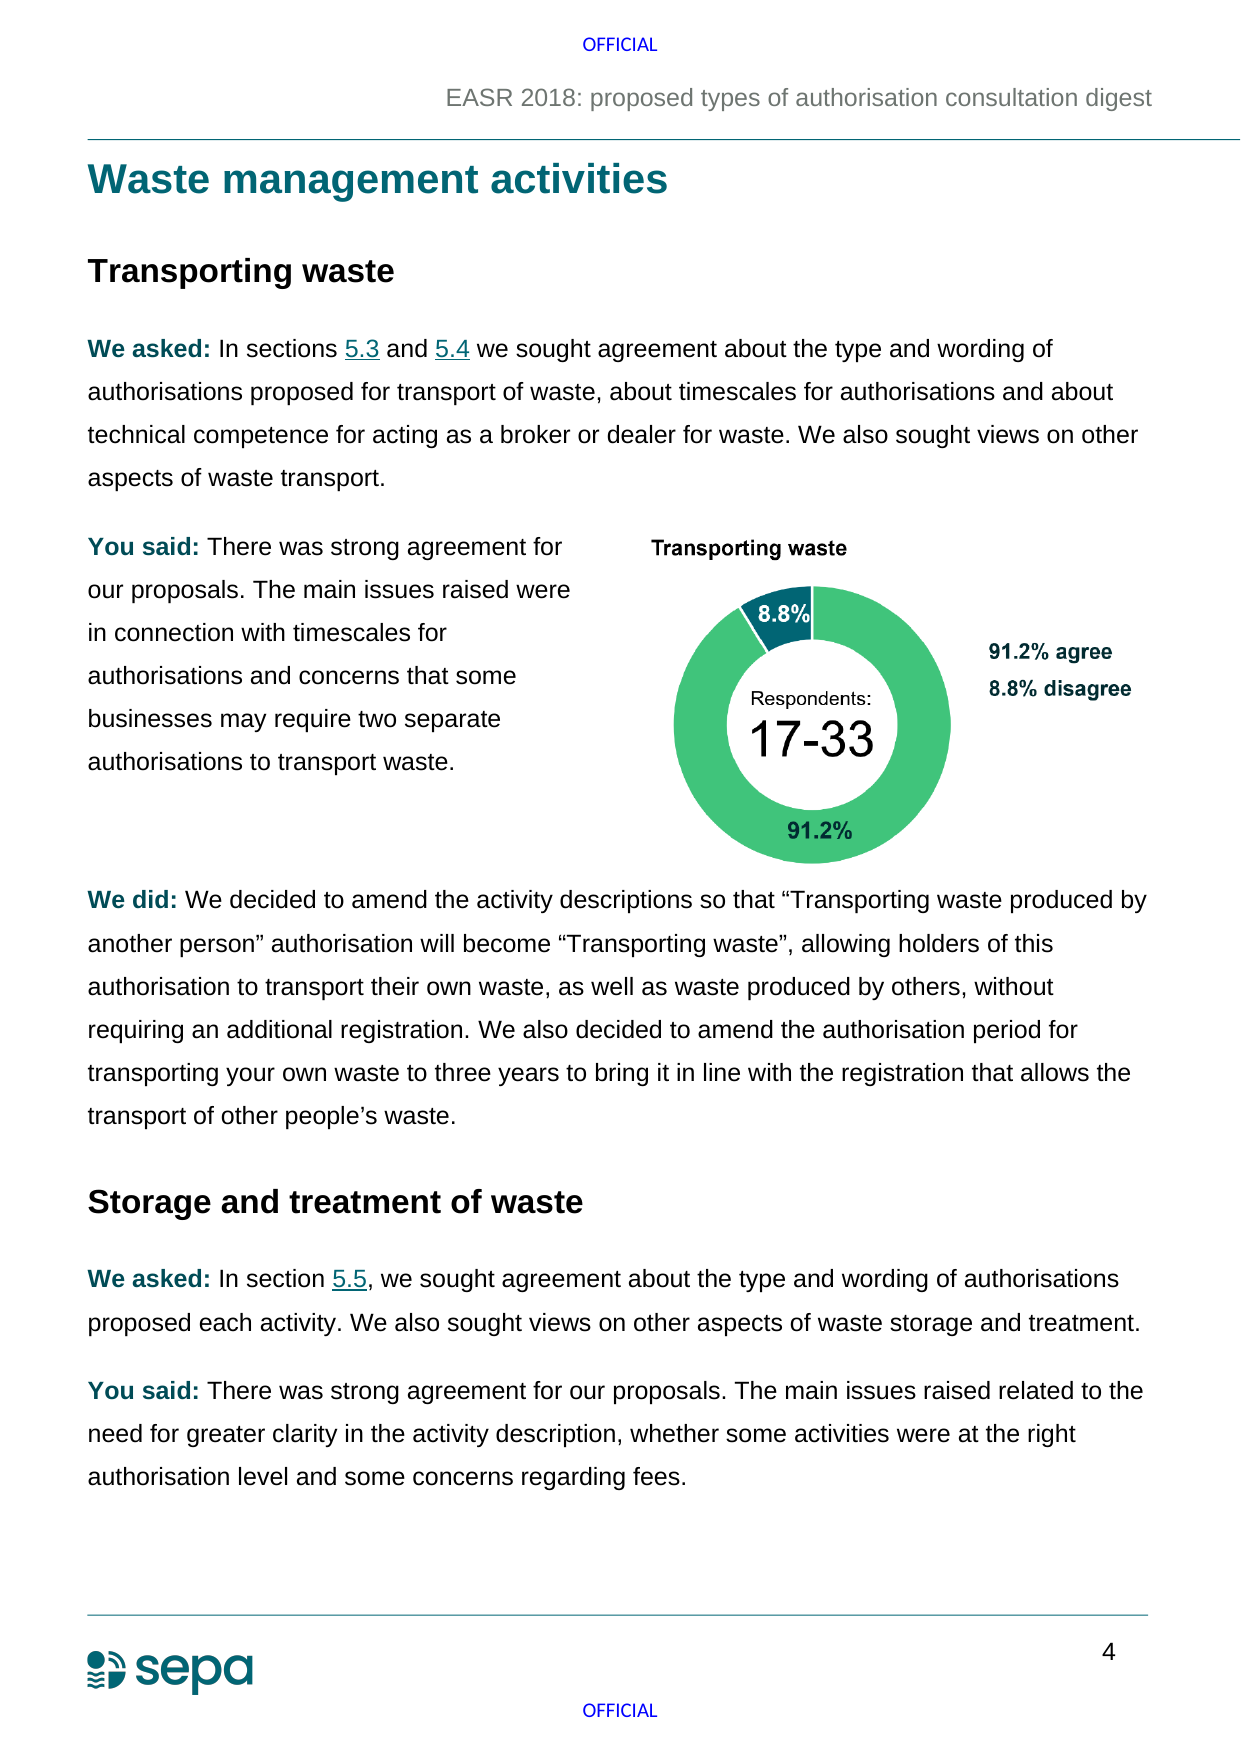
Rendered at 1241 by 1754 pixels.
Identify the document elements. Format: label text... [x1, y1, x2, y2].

text We asked: In section 5.5, we sought agreement about the type and wording of authorisations proposed each activity. We also sought views on other aspects of waste storage and treatment. [87, 1264, 1153, 1336]
subtitle Transporting waste [87, 251, 1153, 290]
text We asked: In sections 5.3 and 5.4 we sought agreement about the type and wording of authorisations proposed for transport of waste, about timescales for authorisations and about technical competence for acting as a broker or dealer for waste. We also sought views on other aspects of waste transport. [87, 334, 1153, 492]
text We did: We decided to amend the activity descriptions so that “Transporting waste produced by another person” authorisation will become “Transporting waste”, allowing holders of this authorisation to transport their own waste, as well as waste produced by others, without requiring an additional registration. We also decided to amend the authorisation period for transporting your own waste to three years to bring it in line with the registration that allows the transport of other people’s waste. [87, 886, 1153, 1130]
text You said: There was strong agreement for our proposals. The main issues raised related to the need for greater clarity in the activity description, whether some activities were at the right authorisation level and some concerns regarding fees. [87, 1376, 1153, 1491]
picture [648, 531, 1138, 872]
subtitle Storage and treatment of waste [87, 1182, 1153, 1220]
text You said: There was strong agreement for our proposals. The main issues raised were in connection with timescales for authorisations and concerns that some businesses may require two separate authorisations to transport waste. [87, 531, 590, 776]
picture [87, 1651, 253, 1695]
subtitle Waste management activities [87, 154, 1153, 202]
